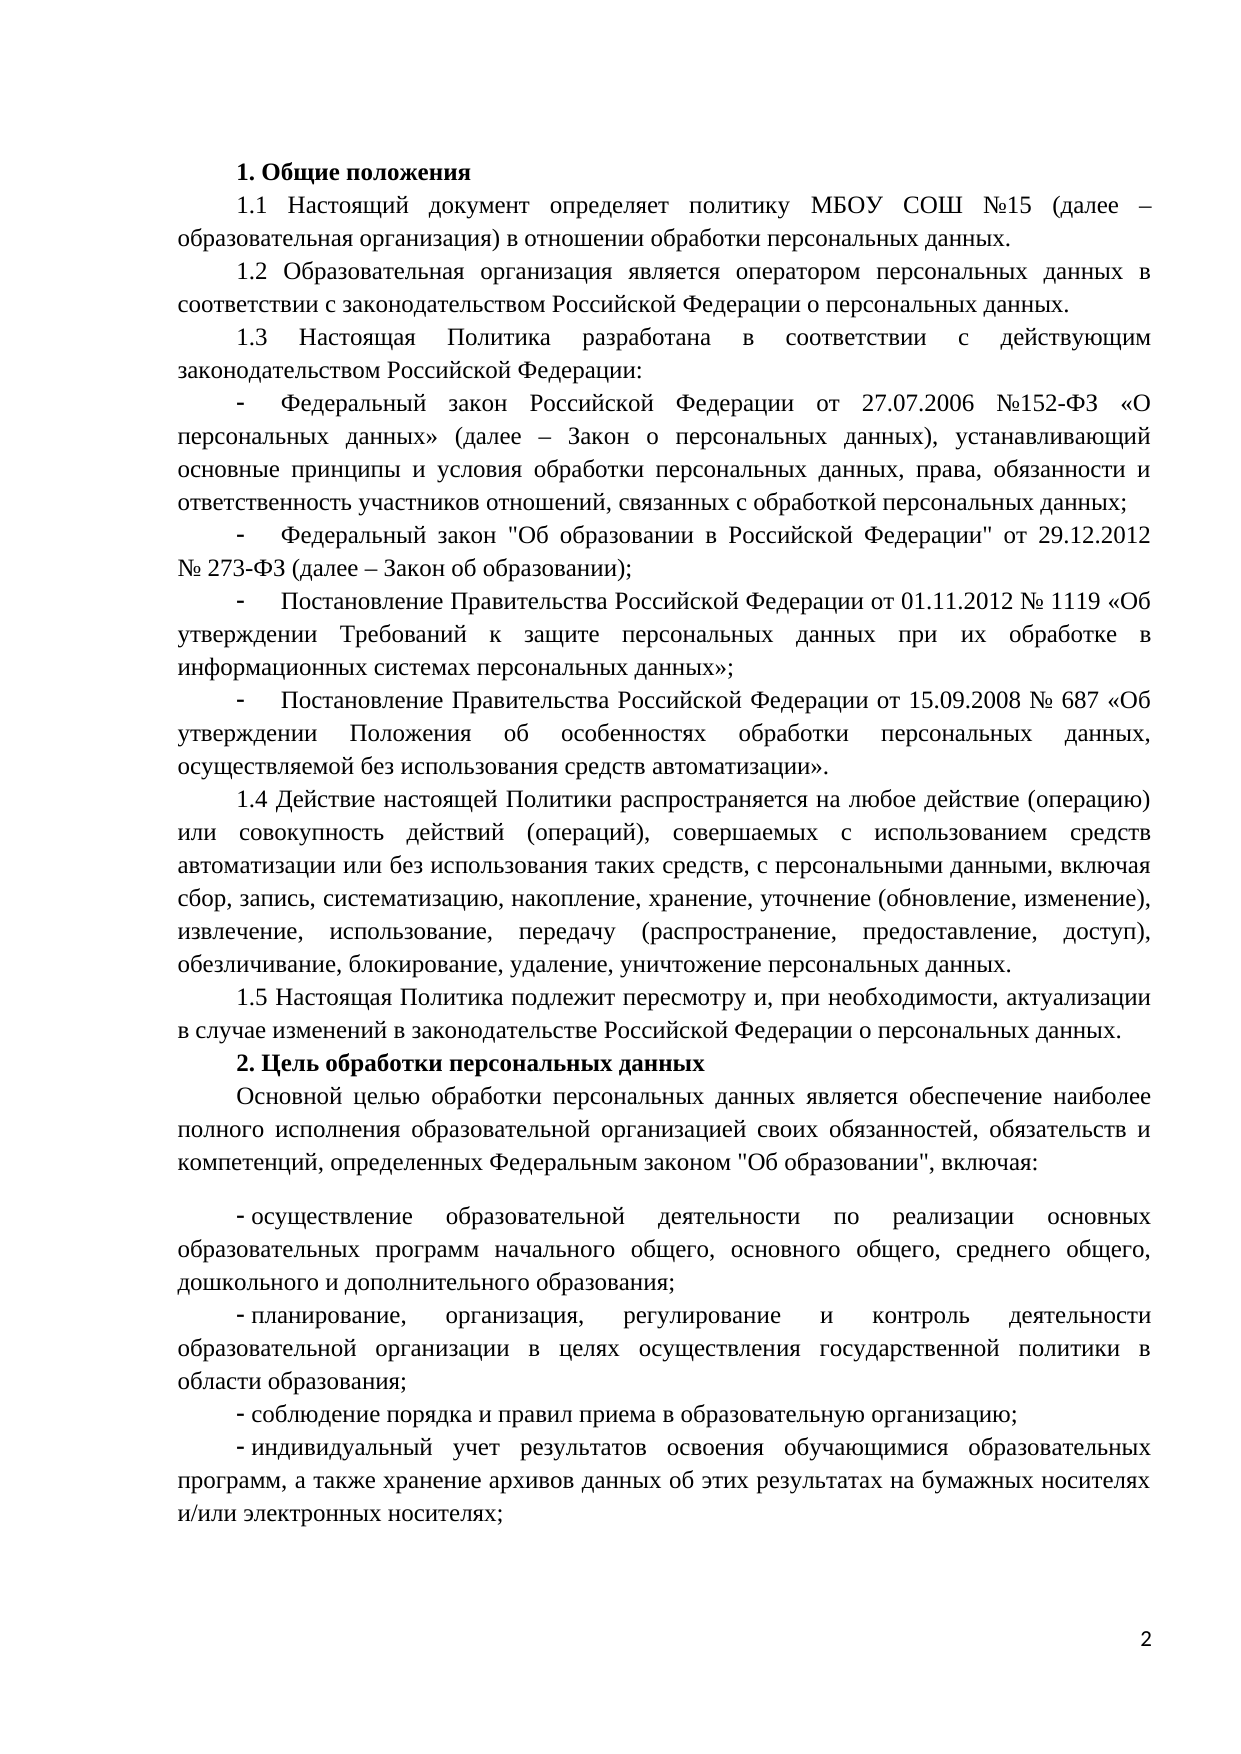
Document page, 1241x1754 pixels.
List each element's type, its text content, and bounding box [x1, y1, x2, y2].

text Основной целью обработки персональных данных является обеспечение наиболее полного исполнения образовательной организацией своих обязанностей, обязательств и компетенций, определенных Федеральным законом "Об образовании", включая: [177, 1081, 1152, 1176]
text 1.3 Настоящая Политика разработана в соответствии с действующим законодательством Российской Федерации: [177, 322, 1152, 383]
text 2. Цель обработки персональных данных [177, 1048, 1152, 1077]
list Федеральный закон Российской Федерации от 27.07.2006 №152-ФЗ «О персональных данных» (далее – Закон о персональных данных), устанавливающий основные принципы и условия обработки персональных данных, права, обязанности и ответственность участников отношений, связанных с обработкой персональных данных; [177, 388, 1152, 516]
list Постановление Правительства Российской Федерации от 01.11.2012 № 1119 «Об утверждении Требований к защите персональных данных при их обработке в информационных системах персональных данных»; [177, 586, 1152, 681]
list Постановление Правительства Российской Федерации от 15.09.2008 № 687 «Об утверждении Положения об особенностях обработки персональных данных, осуществляемой без использования средств автоматизации». [177, 685, 1152, 780]
list осуществление образовательной деятельности по реализации основных образовательных программ начального общего, основного общего, среднего общего, дошкольного и дополнительного образования; [177, 1201, 1152, 1296]
text 1.5 Настоящая Политика подлежит пересмотру и, при необходимости, актуализации в случае изменений в законодательстве Российской Федерации о персональных данных. [177, 982, 1152, 1044]
list индивидуальный учет результатов освоения обучающимися образовательных программ, а также хранение архивов данных об этих результатах на бумажных носителях и/или электронных носителях; [177, 1432, 1152, 1527]
list Федеральный закон "Об образовании в Российской Федерации" от 29.12.2012 № 273-ФЗ (далее – Закон об образовании); [177, 520, 1152, 582]
list соблюдение порядка и правил приема в образовательную организацию; [177, 1399, 1152, 1428]
text 1.4 Действие настоящей Политики распространяется на любое действие (операцию) или совокупность действий (операций), совершаемых с использованием средств автоматизации или без использования таких средств, с персональными данными, включая сбор, запись, систематизацию, накопление, хранение, уточнение (обновление, изменение), извлечение, использование, передачу (распространение, предоставление, доступ), обезличивание, блокирование, удаление, уничтожение персональных данных. [177, 784, 1152, 978]
text 1.1 Настоящий документ определяет политику МБОУ СОШ №15 (далее – образовательная организация) в отношении обработки персональных данных. [177, 190, 1152, 251]
text 1.2 Образовательная организация является оператором персональных данных в соответствии с законодательством Российской Федерации о персональных данных. [177, 256, 1152, 317]
list планирование, организация, регулирование и контроль деятельности образовательной организации в целях осуществления государственной политики в области образования; [177, 1300, 1152, 1395]
text 1. Общие положения [177, 157, 1152, 185]
